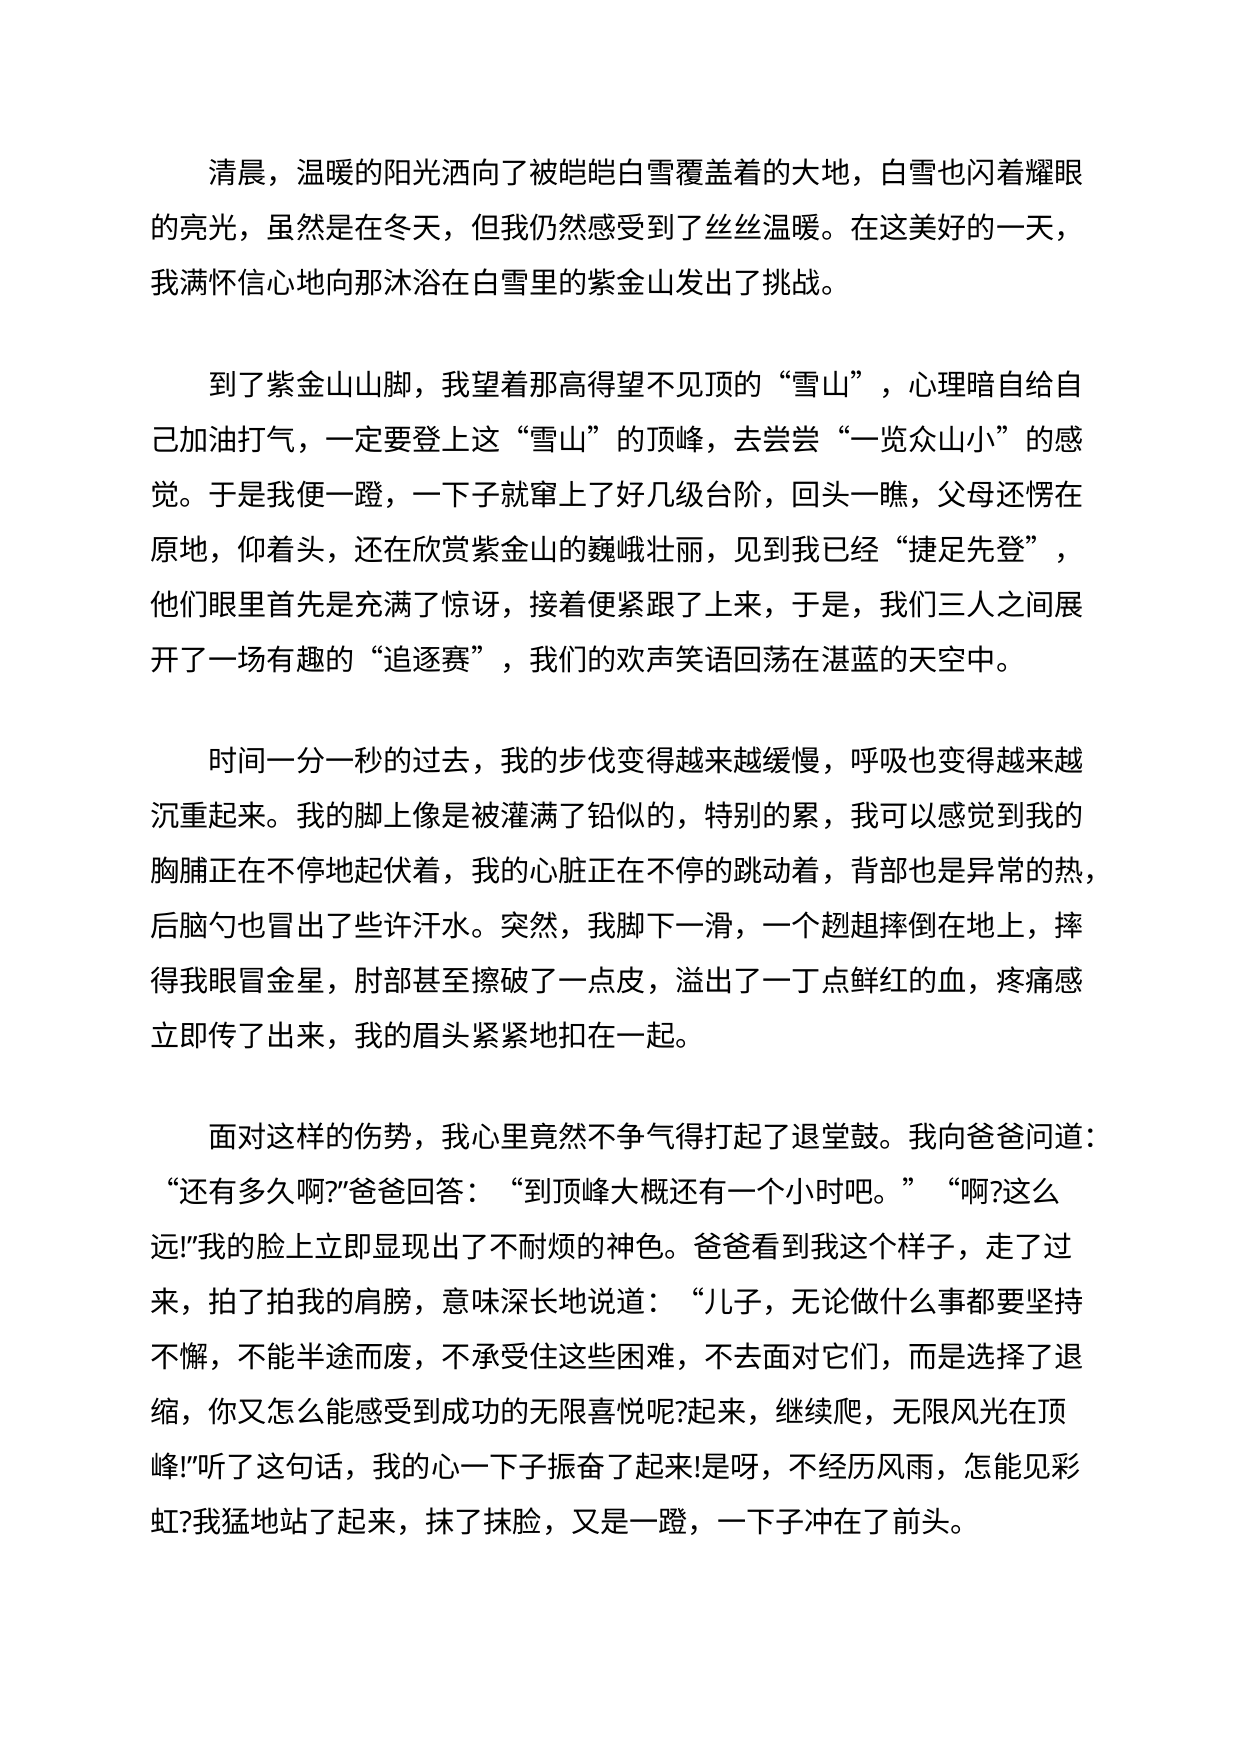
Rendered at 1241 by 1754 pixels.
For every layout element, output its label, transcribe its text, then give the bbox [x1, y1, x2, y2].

text 面对这样的伤势，我心里竟然不争气得打起了退堂鼓。我向爸爸问道：“还有多久啊?”爸爸回答：“到顶峰大概还有一个小时吧。”“啊?这么远!”我的脸上立即显现出了不耐烦的神色。爸爸看到我这个样子，走了过来，拍了拍我的肩膀，意味深长地说道：“儿子，无论做什么事都要坚持不懈，不能半途而废，不承受住这些困难，不去面对它们，而是选择了退缩，你又怎么能感受到成功的无限喜悦呢?起来，继续爬，无限风光在顶峰!”听了这句话，我的心一下子振奋了起来!是呀，不经历风雨，怎能见彩虹?我猛地站了起来，抹了抹脸，又是一蹬，一下子冲在了前头。 [150, 1114, 1090, 1541]
text 时间一分一秒的过去，我的步伐变得越来越缓慢，呼吸也变得越来越沉重起来。我的脚上像是被灌满了铅似的，特别的累，我可以感觉到我的胸脯正在不停地起伏着，我的心脏正在不停的跳动着，背部也是异常的热，后脑勺也冒出了些许汗水。突然，我脚下一滑，一个趔趄摔倒在地上，摔得我眼冒金星，肘部甚至擦破了一点皮，溢出了一丁点鲜红的血，疼痛感立即传了出来，我的眉头紧紧地扣在一起。 [150, 738, 1090, 1054]
text 清晨，温暖的阳光洒向了被皑皑白雪覆盖着的大地，白雪也闪着耀眼的亮光，虽然是在冬天，但我仍然感受到了丝丝温暖。在这美好的一天，我满怀信心地向那沐浴在白雪里的紫金山发出了挑战。 [150, 150, 1090, 302]
text 到了紫金山山脚，我望着那高得望不见顶的“雪山”，心理暗自给自己加油打气，一定要登上这“雪山”的顶峰，去尝尝“一览众山小”的感觉。于是我便一蹬，一下子就窜上了好几级台阶，回头一瞧，父母还愣在原地，仰着头，还在欣赏紫金山的巍峨壮丽，见到我已经“捷足先登”，他们眼里首先是充满了惊讶，接着便紧跟了上来，于是，我们三人之间展开了一场有趣的“追逐赛”，我们的欢声笑语回荡在湛蓝的天空中。 [150, 362, 1090, 678]
